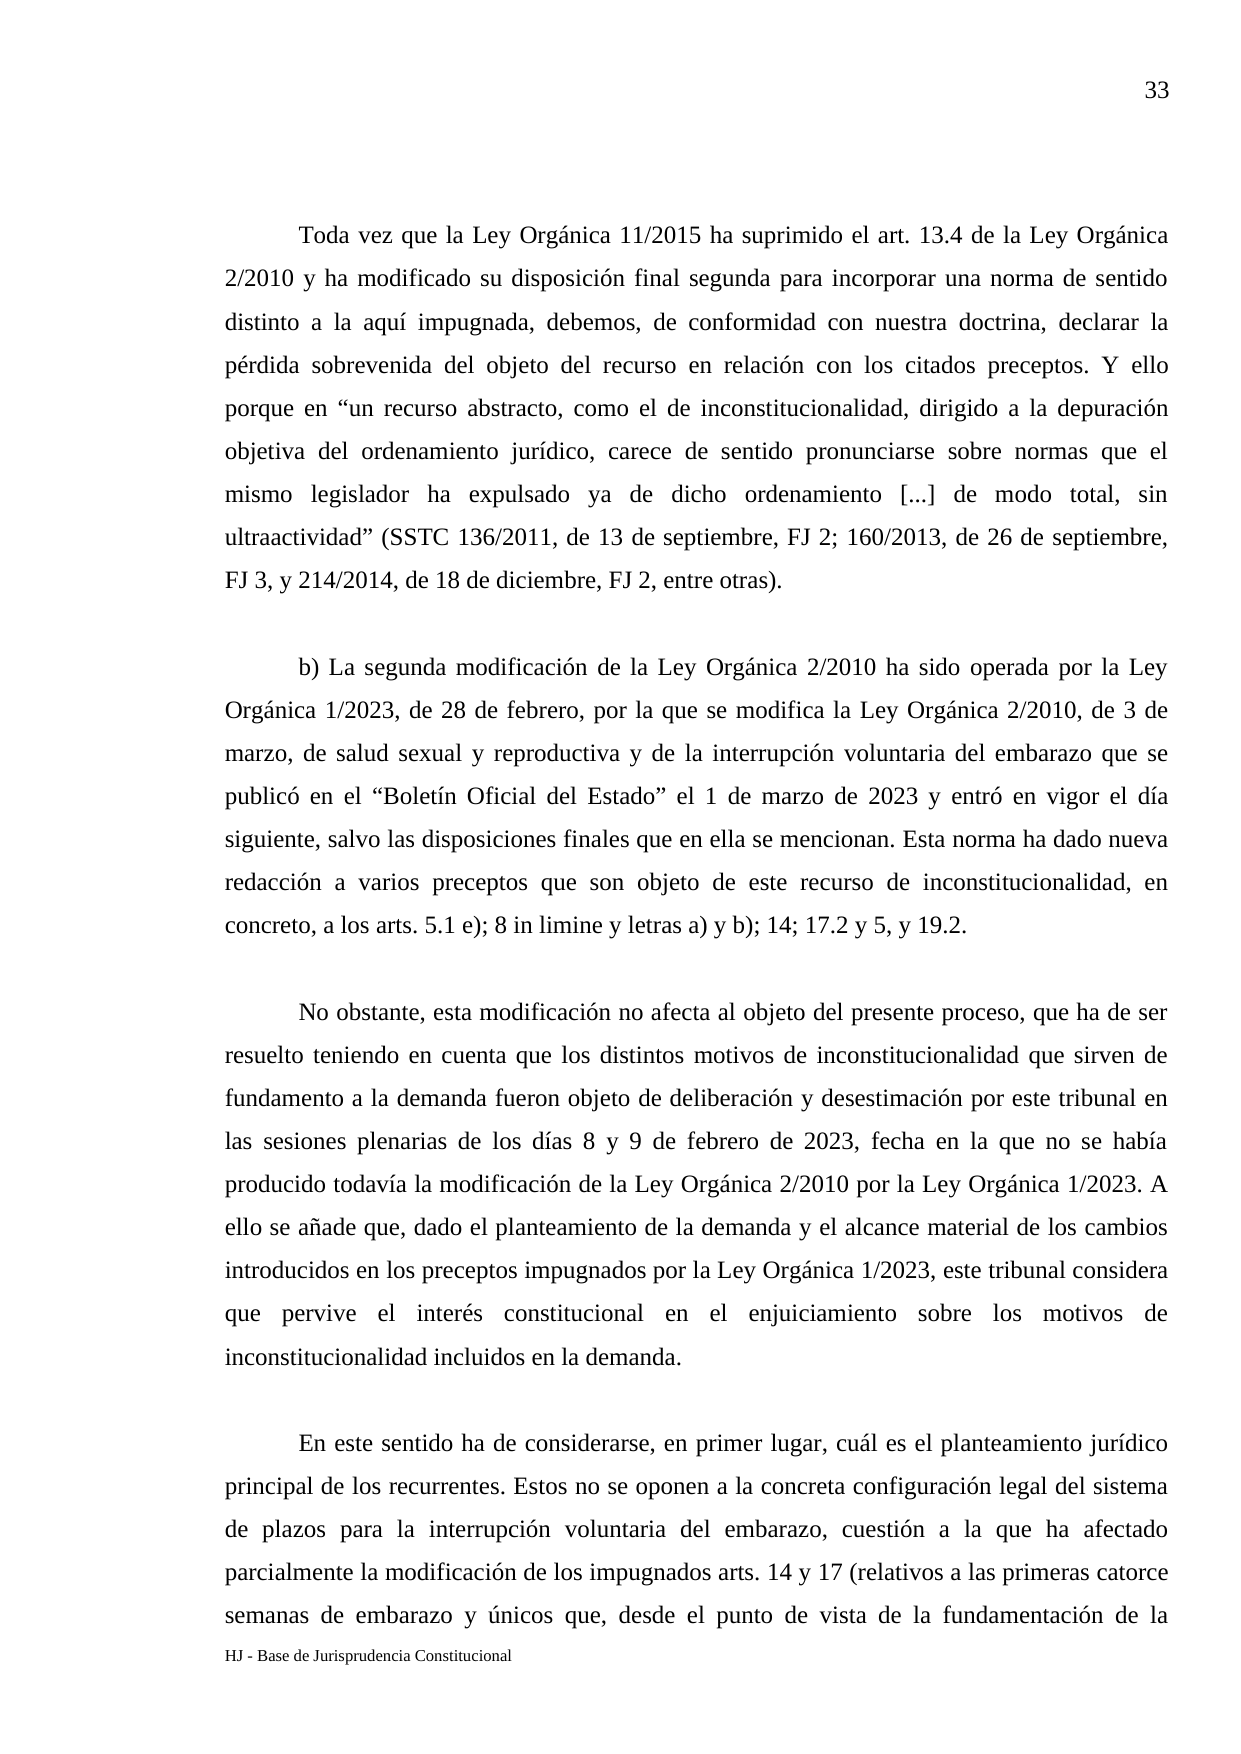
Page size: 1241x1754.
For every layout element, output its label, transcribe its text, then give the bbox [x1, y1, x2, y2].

text No obstante, esta modificación no afecta al objeto del presente proceso, que ha de ser resuelto teniendo en cuenta que los distintos motivos de inconstitucionalidad que sirven de fundamento a la demanda fueron objeto de deliberación y desestimación por este tribunal en las sesiones plenarias de los días 8 y 9 de febrero de 2023, fecha en la que no se había producido todavía la modificación de la Ley Orgánica 2/2010 por la Ley Orgánica 1/2023. A ello se añade que, dado el planteamiento de la demanda y el alcance material de los cambios introducidos en los preceptos impugnados por la Ley Orgánica 1/2023, este tribunal considera que pervive el interés constitucional en el enjuiciamiento sobre los motivos de inconstitucionalidad incluidos en la demanda. [224, 997, 1169, 1370]
text b) La segunda modificación de la Ley Orgánica 2/2010 ha sido operada por la Ley Orgánica 1/2023, de 28 de febrero, por la que se modifica la Ley Orgánica 2/2010, de 3 de marzo, de salud sexual y reproductiva y de la interrupción voluntaria del embarazo que se publicó en el “Boletín Oficial del Estado” el 1 de marzo de 2023 y entró en vigor el día siguiente, salvo las disposiciones finales que en ella se mencionan. Esta norma ha dado nueva redacción a varios preceptos que son objeto de este recurso de inconstitucionalidad, en concreto, a los arts. 5.1 e); 8 in limine y letras a) y b); 14; 17.2 y 5, y 19.2. [224, 652, 1169, 939]
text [224, 1428, 1169, 1629]
text Toda vez que la Ley Orgánica 11/2015 ha suprimido el art. 13.4 de la Ley Orgánica 2/2010 y ha modificado su disposición final segunda para incorporar una norma de sentido distinto a la aquí impugnada, debemos, de conformidad con nuestra doctrina, declarar la pérdida sobrevenida del objeto del recurso en relación con los citados preceptos. Y ello porque en “un recurso abstracto, como el de inconstitucionalidad, dirigido a la depuración objetiva del ordenamiento jurídico, carece de sentido pronunciarse sobre normas que el mismo legislador ha expulsado ya de dicho ordenamiento [...] de modo total, sin ultraactividad” (SSTC 136/2011, de 13 de septiembre, FJ 2; 160/2013, de 26 de septiembre, FJ 3, y 214/2014, de 18 de diciembre, FJ 2, entre otras). [224, 220, 1169, 594]
